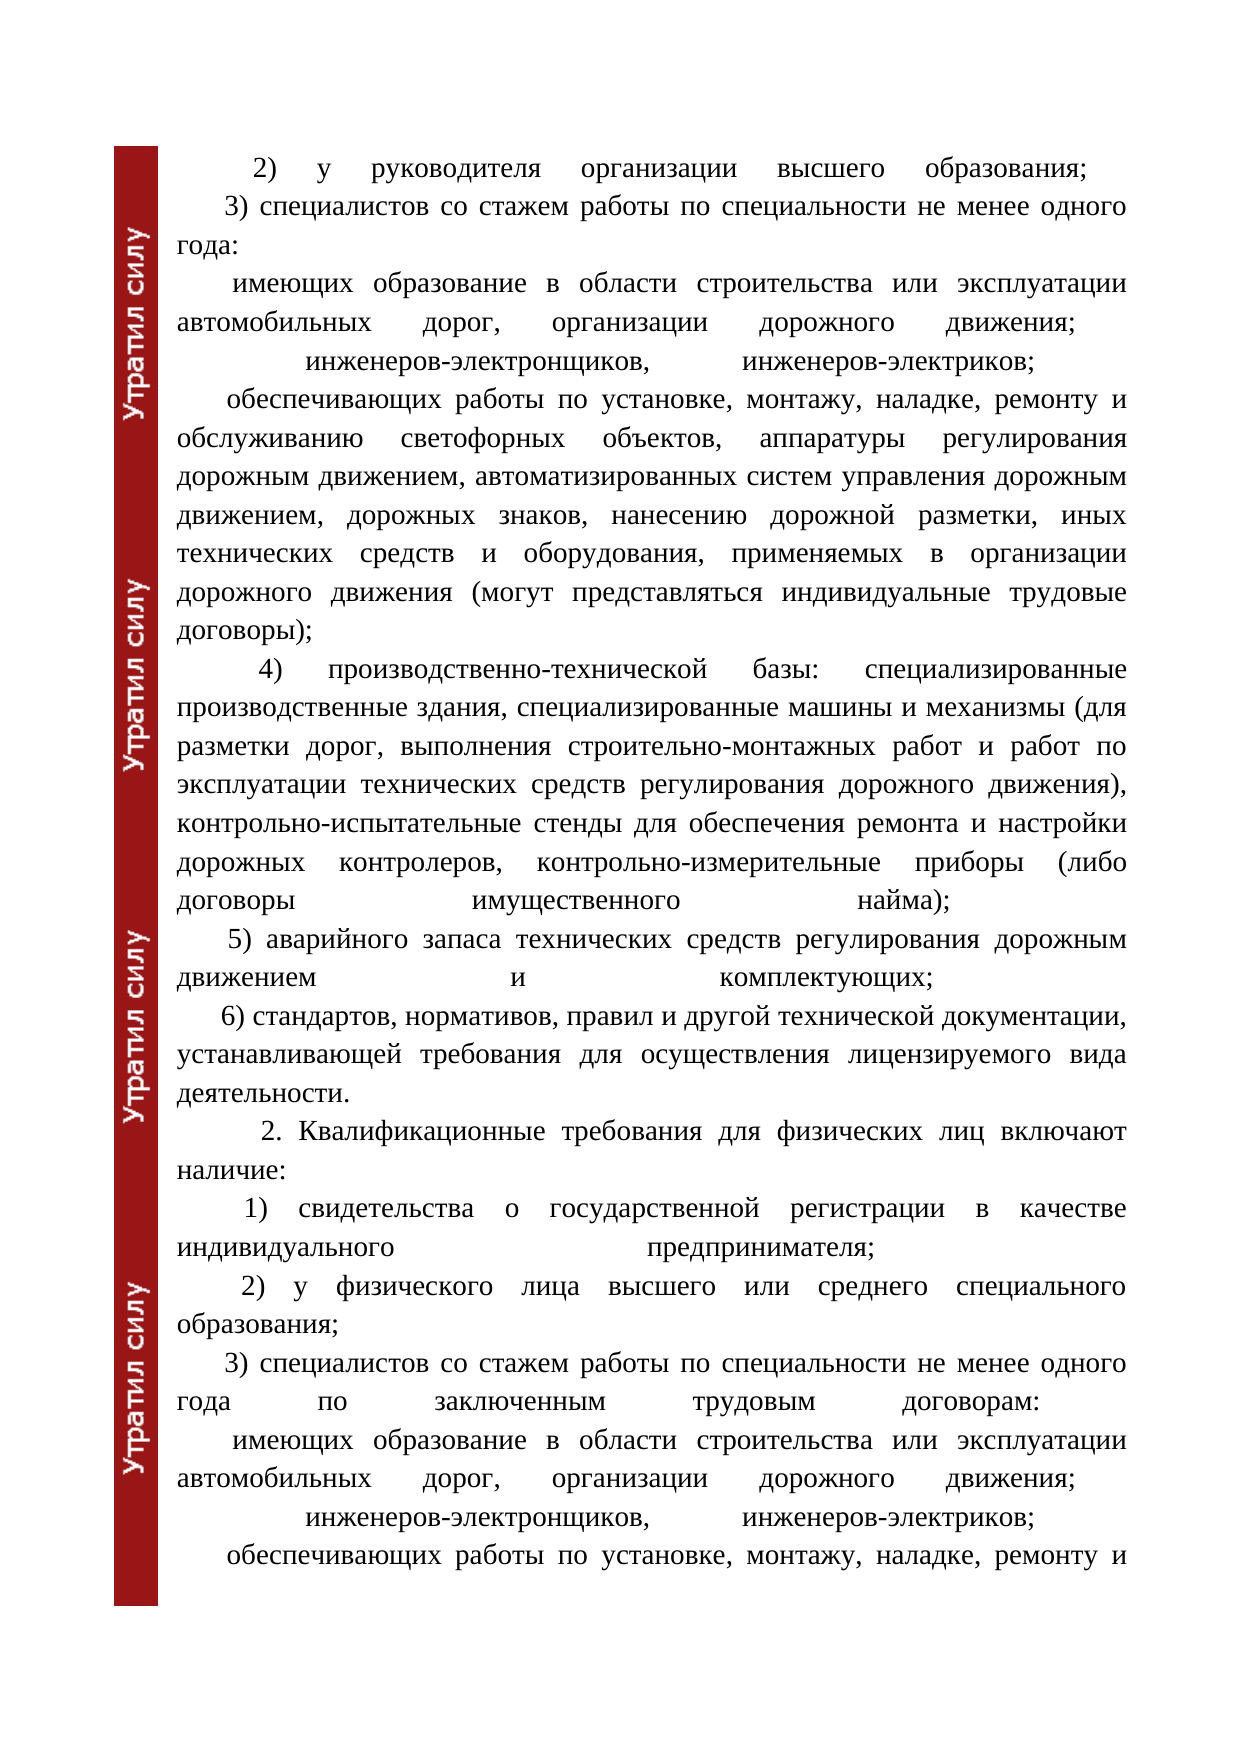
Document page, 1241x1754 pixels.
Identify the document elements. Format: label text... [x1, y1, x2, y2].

picture [114, 146, 158, 150]
picture [114, 1571, 158, 1606]
picture [114, 1108, 158, 1113]
